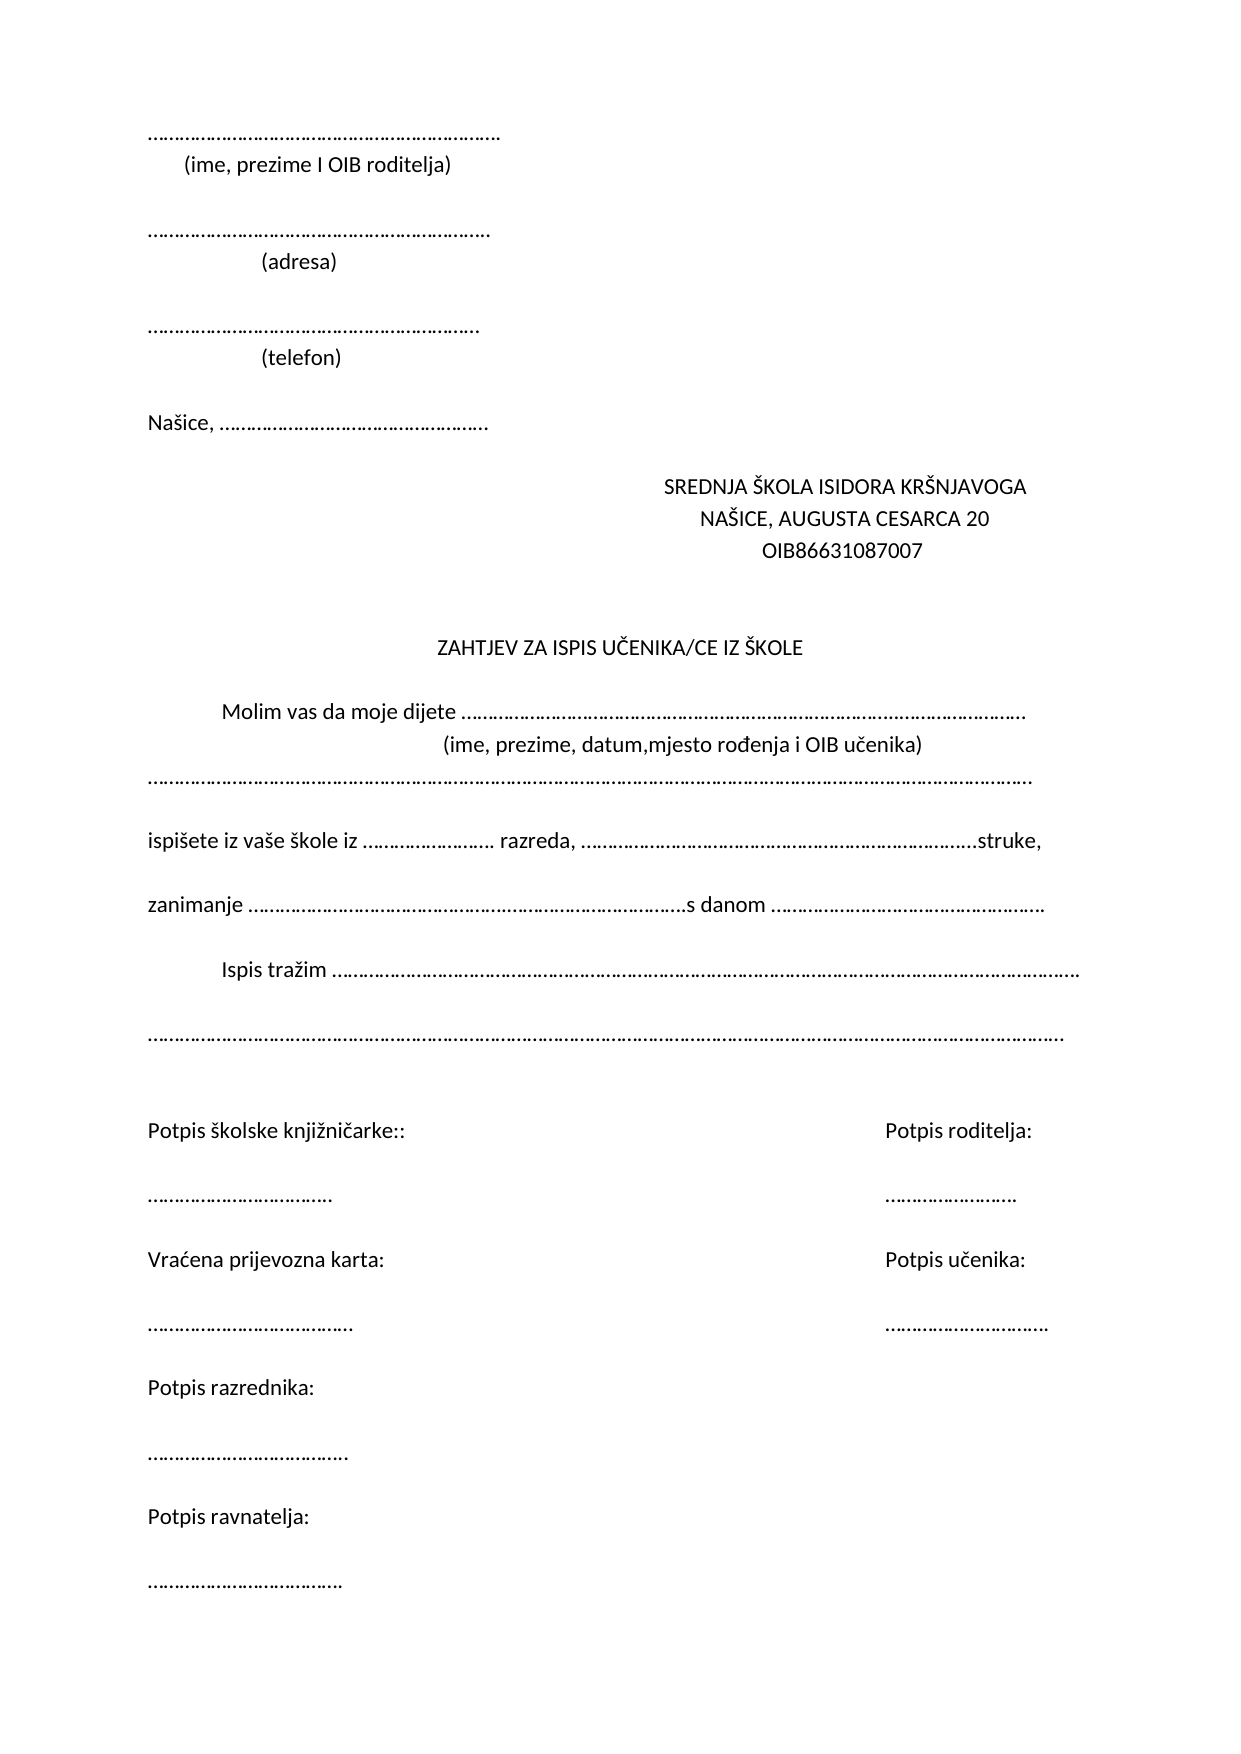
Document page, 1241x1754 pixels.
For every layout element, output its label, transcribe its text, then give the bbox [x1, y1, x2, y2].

text ……………………………….. [148, 1438, 1092, 1466]
text ………………………………. [148, 1567, 1092, 1594]
text …………………………….. ……………………. [148, 1180, 1092, 1208]
text (ime, prezime I OIB roditelja) [148, 150, 1092, 178]
text zanimanje ………………………………………….…………………………….s danom ……………………………………………. [148, 891, 1092, 919]
text ………………………………………………………………………………………………………………………………………………………… [148, 1019, 1092, 1047]
text Potpis razrednika: [148, 1373, 1092, 1401]
text OIB86631087007 [148, 537, 1092, 564]
text (ime, prezime, datum,mjesto rođenja i OIB učenika) [148, 730, 1092, 758]
text Našice, …………………………………………… [148, 408, 1092, 436]
text …………………………………………………………………………………………………………………………………………………… [148, 762, 1092, 790]
text ……………………………………………………….. [148, 215, 1092, 243]
text Ispis tražim ……………………………………………………………………………………………………………………………. [148, 955, 1092, 983]
text …………………………………………………………. [148, 118, 1092, 146]
text Molim vas da moje dijete ………………………………………………………………………..…………………… [148, 697, 1092, 726]
text ispišete iz vaše škole iz ……………………. razreda, ………………………………………………………………...struke, [148, 826, 1092, 854]
text Potpis školske knjižničarke:: Potpis roditelja: [148, 1116, 1092, 1144]
text (telefon) [148, 343, 1092, 371]
text ……………………………………………………… [148, 311, 1092, 339]
text Potpis ravnatelja: [148, 1502, 1092, 1530]
text ZAHTJEV ZA ISPIS UČENIKA/CE IZ ŠKOLE [148, 633, 1092, 661]
text Vraćena prijevozna karta: Potpis učenika: [148, 1245, 1092, 1273]
text NAŠICE, AUGUSTA CESARCA 20 [148, 504, 1092, 532]
text ………………………………… …………………………. [148, 1309, 1092, 1337]
text (adresa) [148, 247, 1092, 275]
text SREDNJA ŠKOLA ISIDORA KRŠNJAVOGA [148, 440, 1092, 500]
